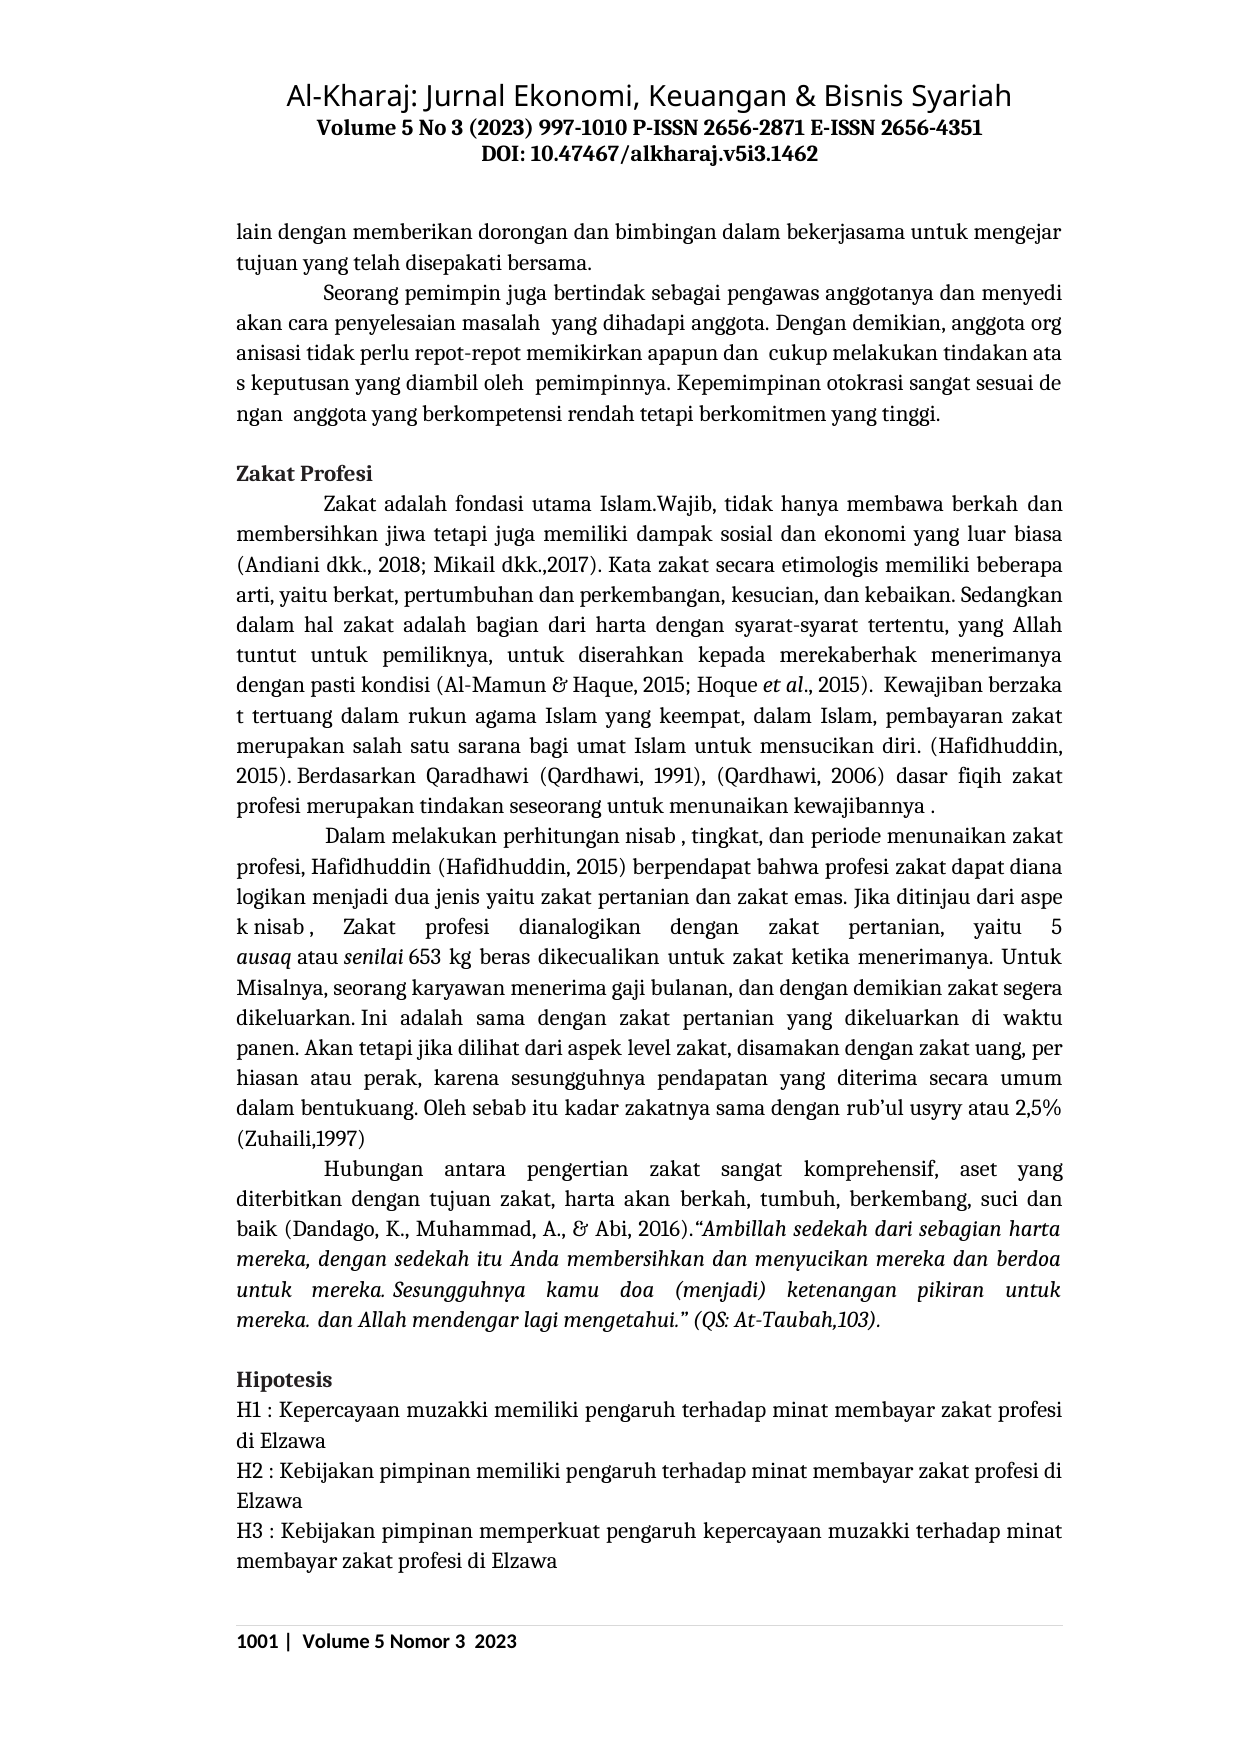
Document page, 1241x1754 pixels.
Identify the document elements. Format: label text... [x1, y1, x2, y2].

text Dalam melakukan perhitungan nisab , tingkat, dan periode menunaikan zakat profesi, Hafidhuddin (Hafidhuddin, 2015) berpendapat bahwa profesi zakat dapat dianalogikan menjadi dua jenis yaitu zakat pertanian dan zakat emas. Jika ditinjau dari aspek nisab , Zakat profesi dianalogikan dengan zakat pertanian, yaitu 5 ausaq atau senilai 653 kg beras dikecualikan untuk zakat ketika menerimanya. Untuk Misalnya, seorang karyawan menerima gaji bulanan, dan dengan demikian zakat segera dikeluarkan. Ini adalah sama dengan zakat pertanian yang dikeluarkan di waktu panen. Akan tetapi jika dilihat dari aspek level zakat, disamakan dengan zakat uang, perhiasan atau perak, karena sesungguhnya pendapatan yang diterima secara umum dalam bentukuang. Oleh sebab itu kadar zakatnya sama dengan rub’ul usyry atau 2,5% (Zuhaili,1997) [236, 940, 1063, 1014]
text Hubungan antara pengertian zakat sangat komprehensif, aset yang diterbitkan dengan tujuan zakat, harta akan berkah, tumbuh, berkembang, suci dan baik (Dandago, K., Muhammad, A., & Abi, 2016).“Ambillah sedekah dari sebagian harta mereka, dengan sedekah itu Anda membersihkan dan menyucikan mereka dan berdoa untuk mereka. Sesungguhnya kamu doa (menjadi) ketenangan pikiran untuk mereka. dan Allah mendengar lagi mengetahui.” (QS: At-Taubah,103). [236, 1156, 1063, 1333]
text Zakat adalah fondasi utama Islam.Wajib, tidak hanya membawa berkah dan membersihkan jiwa tetapi juga memiliki dampak sosial dan ekonomi yang luar biasa (Andiani dkk., 2018; Mikail dkk.,2017). Kata zakat secara etimologis memiliki beberapa arti, yaitu berkat, pertumbuhan dan perkembangan, kesucian, dan kebaikan. Sedangkan dalam hal zakat adalah bagian dari harta dengan syarat-syarat tertentu, yang Allah tuntut untuk pemiliknya, untuk diserahkan kepada merekaberhak menerimanya dengan pasti kondisi (Al-Mamun & Haque, 2015; Hoque et al., 2015). Kewajiban berzakat tertuang dalam rukun agama Islam yang keempat, dalam Islam, pembayaran zakat merupakan salah satu sarana bagi umat Islam untuk mensucikan diri. (Hafidhuddin, 2015). Berdasarkan Qaradhawi (Qardhawi, 1991), (Qardhawi, 2006) dasar fiqih zakat profesi merupakan tindakan seseorang untuk menunaikan kewajibannya . [236, 668, 1063, 763]
text H1 : Kepercayaan muzakki memiliki pengaruh terhadap minat membayar zakat profesi di Elzawa [236, 1397, 1063, 1454]
text Seorang pemimpin juga bertindak sebagai pengawas anggotanya dan menyediakan cara penyelesaian masalah yang dihadapi anggota. Dengan demikian, anggota organisasi tidak perlu repot-repot memikirkan apapun dan cukup melakukan tindakan atas keputusan yang diambil oleh pemimpinnya. Kepemimpinan otokrasi sangat sesuai dengan anggota yang berkompetensi rendah tetapi berkomitmen yang tinggi. [236, 279, 1063, 427]
text Zakat adalah fondasi utama Islam.Wajib, tidak hanya membawa berkah dan membersihkan jiwa tetapi juga memiliki dampak sosial dan ekonomi yang luar biasa (Andiani dkk., 2018; Mikail dkk.,2017). Kata zakat secara etimologis memiliki beberapa arti, yaitu berkat, pertumbuhan dan perkembangan, kesucian, dan kebaikan. Sedangkan dalam hal zakat adalah bagian dari harta dengan syarat-syarat tertentu, yang Allah tuntut untuk pemiliknya, untuk diserahkan kepada merekaberhak menerimanya dengan pasti kondisi (Al-Mamun & Haque, 2015; Hoque et al., 2015). Kewajiban berzakat tertuang dalam rukun agama Islam yang keempat, dalam Islam, pembayaran zakat merupakan salah satu sarana bagi umat Islam untuk mensucikan diri. (Hafidhuddin, 2015). Berdasarkan Qaradhawi (Qardhawi, 1991), (Qardhawi, 2006) dasar fiqih zakat profesi merupakan tindakan seseorang untuk menunaikan kewajibannya . [236, 578, 1063, 642]
text Zakat Profesi [236, 461, 1063, 487]
text H3 : Kebijakan pimpinan memperkuat pengaruh kepercayaan muzakki terhadap minat membayar zakat profesi di Elzawa [236, 1518, 1063, 1575]
text H2 : Kebijakan pimpinan memiliki pengaruh terhadap minat membayar zakat profesi di Elzawa [236, 1458, 1063, 1514]
text Hipotesis [236, 1367, 1063, 1393]
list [236, 219, 1063, 276]
